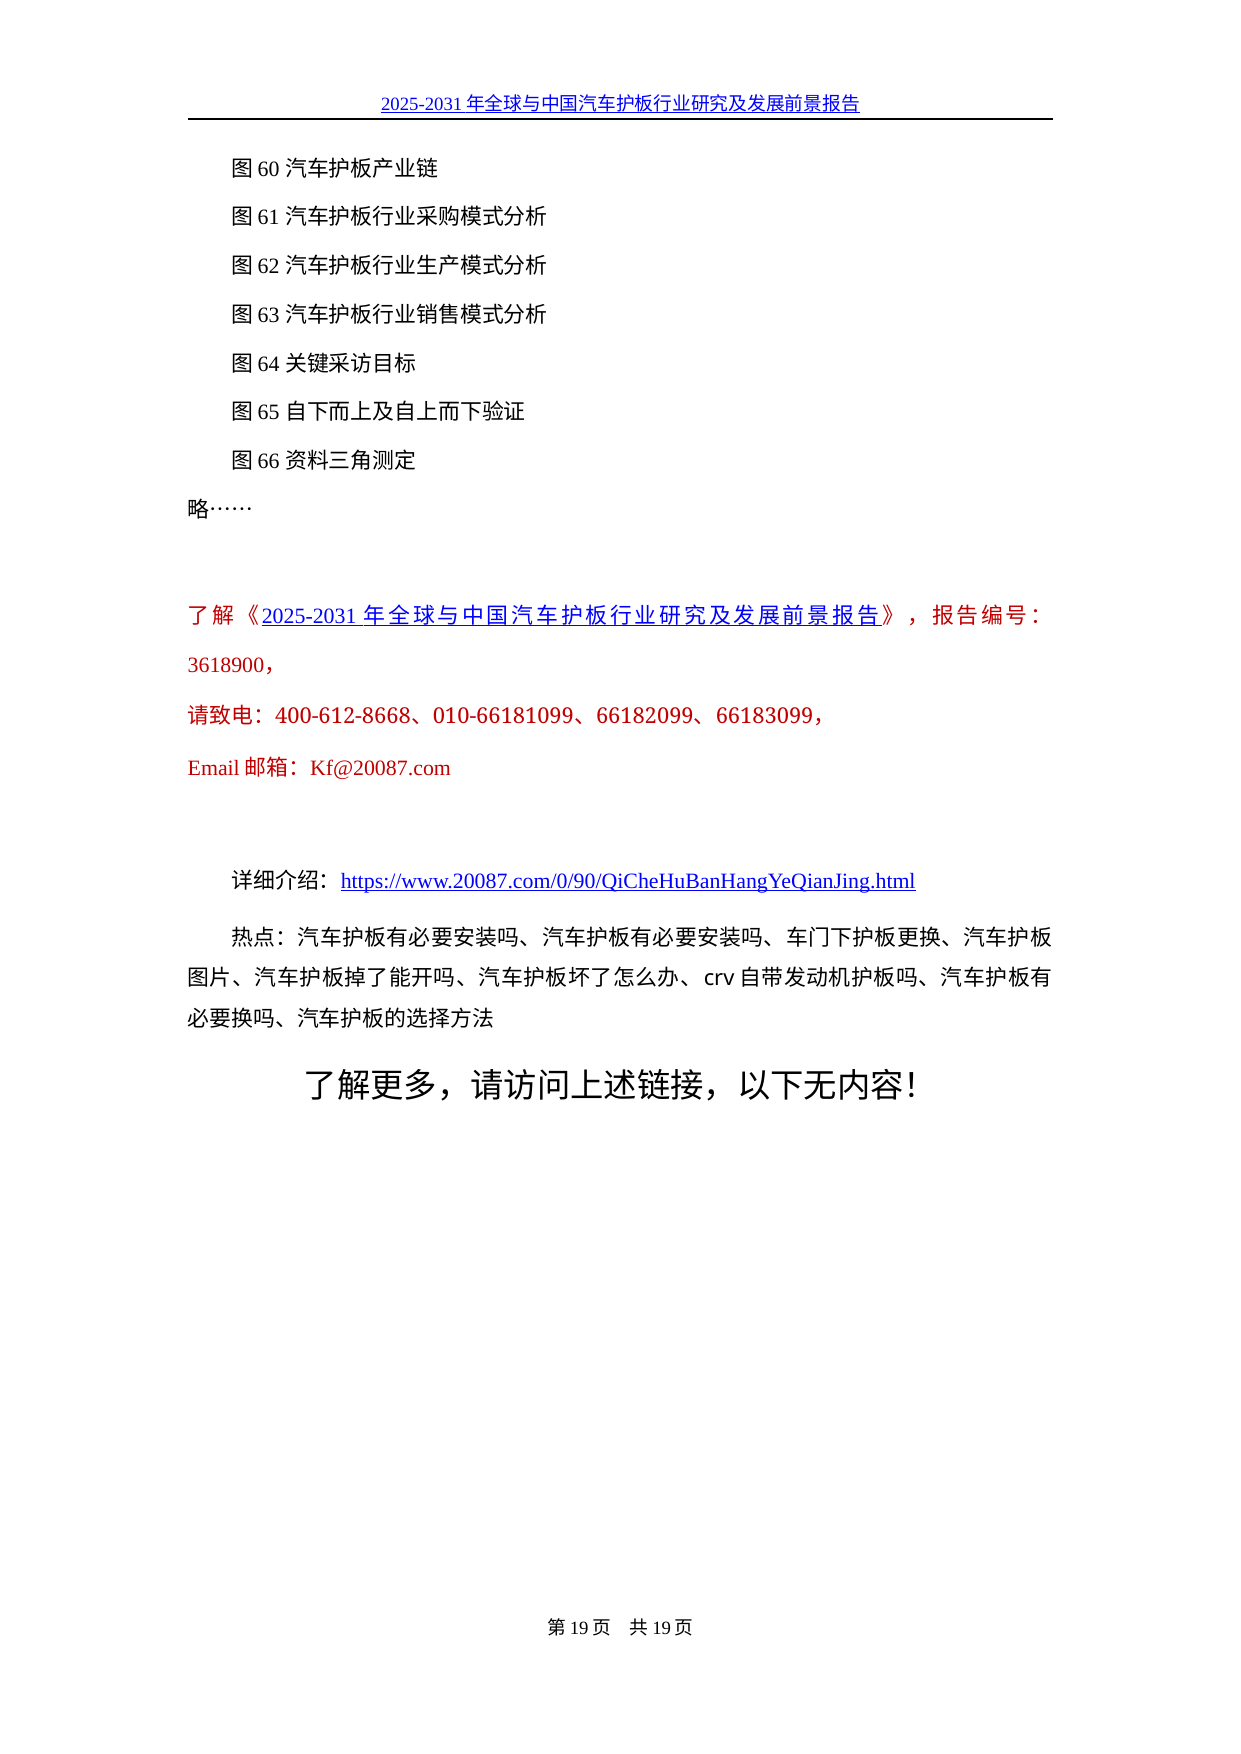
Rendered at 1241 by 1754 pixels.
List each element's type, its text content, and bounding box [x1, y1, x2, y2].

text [187, 150, 1053, 524]
text Email邮箱：Kf@20087.com [187, 750, 1053, 782]
title 了解更多，请访问上述链接，以下无内容！ [187, 1051, 1053, 1116]
text 了解《2025-2031年全球与中国汽车护板行业研究及发展前景报告》，报告编号：3618900， [187, 598, 1053, 679]
text 热点：汽车护板有必要安装吗、汽车护板有必要安装吗、车门下护板更换、汽车护板图片、汽车护板掉了能开吗、汽车护板坏了怎么办、crv自带发动机护板吗、汽车护板有必要换吗、汽车护板的选择方法 [187, 919, 1053, 1033]
text 详细介绍：https://www.20087.com/0/90/QiCheHuBanHangYeQianJing.html [187, 863, 1053, 895]
text 请致电：400-612-8668、010-66181099、66182099、66183099， [187, 698, 1053, 731]
